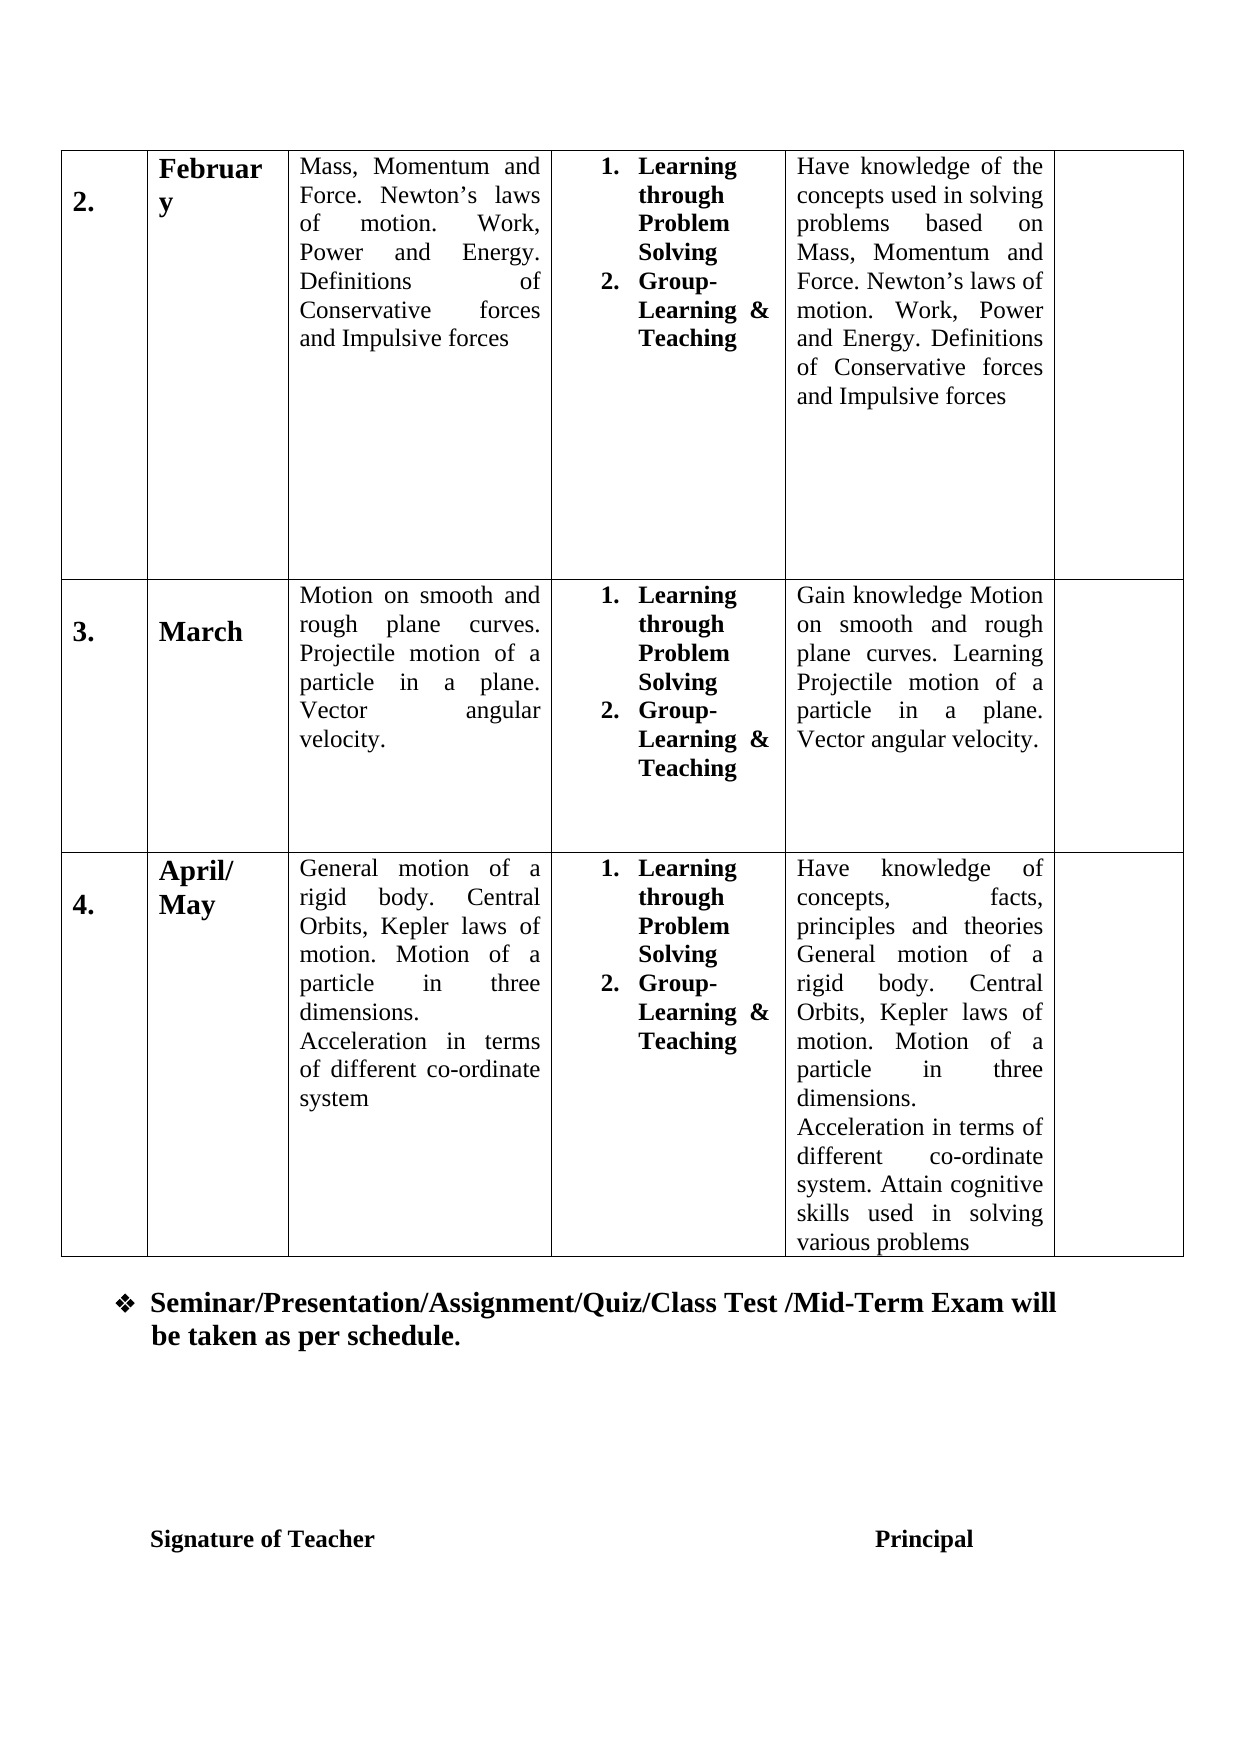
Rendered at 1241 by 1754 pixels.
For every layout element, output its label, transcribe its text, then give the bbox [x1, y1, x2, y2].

table_cell March [148, 580, 288, 852]
table_cell Motion on smooth and rough plane curves. Projectile motion of a particle in a plane. Vector angular velocity. [289, 580, 551, 852]
table_cell Learning through Problem Solving Group-Learning & Teaching [552, 151, 785, 579]
table_cell Mass, Momentum and Force. Newton’s laws of motion. Work, Power and Energy. Definitions of Conservative forces and Impulsive forces [289, 151, 551, 579]
table_cell [1055, 853, 1183, 1256]
list Seminar/Presentation/Assignment/Quiz/Class Test /Mid-Term Exam will be taken as per schedule. [114, 1285, 1090, 1352]
table_cell February [148, 151, 288, 579]
table_cell Have knowledge of concepts, facts, principles and theories General motion of a rigid body. Central Orbits, Kepler laws of motion. Motion of a particle in three dimensions. Acceleration in terms of different co-ordinate system. Attain cognitive skills used in solving various problems [786, 853, 1054, 1256]
table_cell [1055, 151, 1183, 579]
table_cell Learning through Problem Solving Group-Learning & Teaching [552, 853, 785, 1256]
table_cell 2. [62, 151, 147, 579]
table_cell General motion of a rigid body. Central Orbits, Kepler laws of motion. Motion of a particle in three dimensions. Acceleration in terms of different co-ordinate system [289, 853, 551, 1256]
table_cell Have knowledge of the concepts used in solving problems based on Mass, Momentum and Force. Newton’s laws of motion. Work, Power and Energy. Definitions of Conservative forces and Impulsive forces [786, 151, 1054, 579]
table_cell April/ May [148, 853, 288, 1256]
table_cell Learning through Problem Solving Group-Learning & Teaching [552, 580, 785, 852]
table_cell [1055, 580, 1183, 852]
table_cell 3. [62, 580, 147, 852]
table_cell Gain knowledge Motion on smooth and rough plane curves. Learning Projectile motion of a particle in a plane. Vector angular velocity. [786, 580, 1054, 852]
table_cell 4. [62, 853, 147, 1256]
text Signature of Teacher Principal [150, 1524, 1090, 1553]
